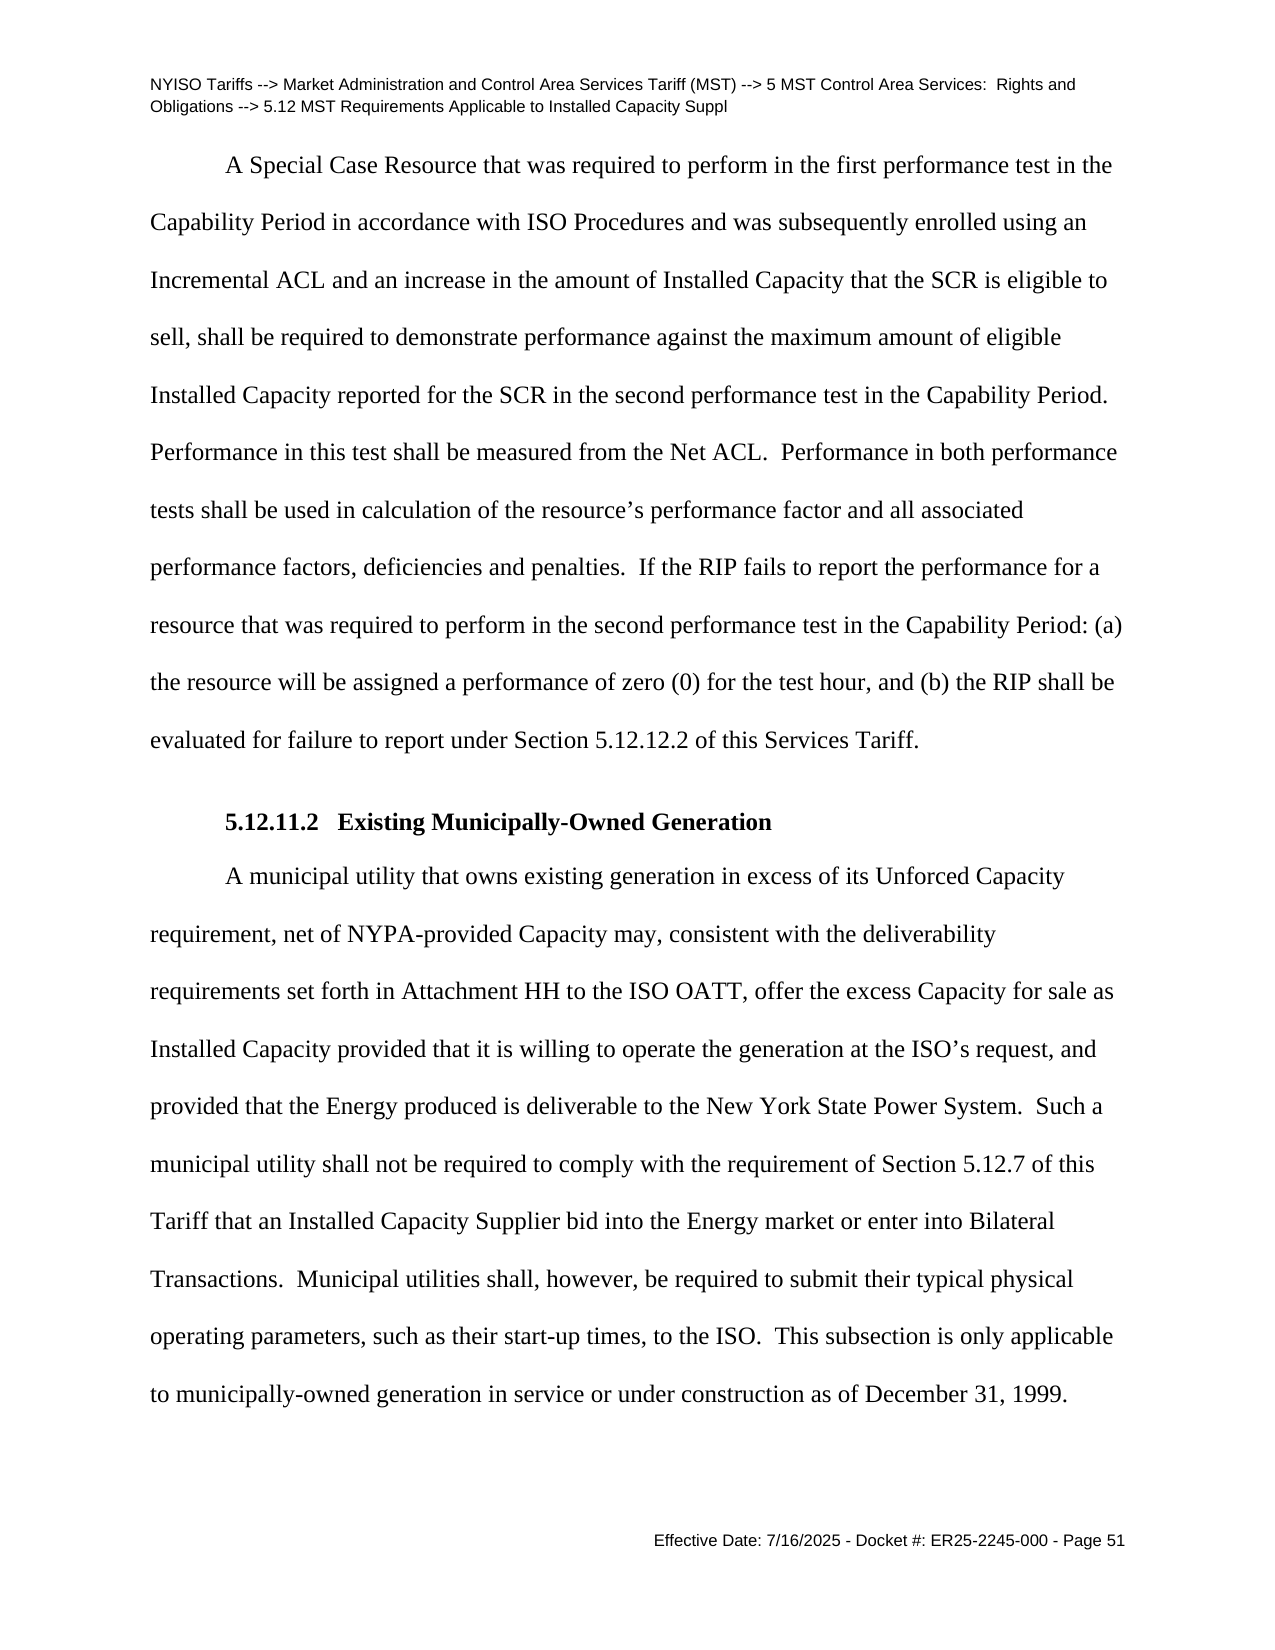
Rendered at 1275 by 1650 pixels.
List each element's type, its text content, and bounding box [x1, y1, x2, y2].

text A Special Case Resource that was required to perform in the first performance test in the Capability Period in accordance with ISO Procedures and was subsequently enrolled using an Incremental ACL and an increase in the amount of Installed Capacity that the SCR is eligible to sell, shall be required to demonstrate performance against the maximum amount of eligible Installed Capacity reported for the SCR in the second performance test in the Capability Period. Performance in this test shall be measured from the Net ACL. Performance in both performance tests shall be used in calculation of the resource’s performance factor and all associated performance factors, deficiencies and penalties. If the RIP fails to report the performance for a resource that was required to perform in the second performance test in the Capability Period: (a) the resource will be assigned a performance of zero (0) for the test hour, and (b) the RIP shall be evaluated for failure to report under Section 5.12.12.2 of this Services Tariff. [150, 150, 1125, 754]
subtitle 5.12.11.2 Existing Municipally-Owned Generation [225, 807, 1125, 836]
text A municipal utility that owns existing generation in excess of its Unforced Capacity requirement, net of NYPA-provided Capacity may, consistent with the deliverability requirements set forth in Attachment HH to the ISO OATT, offer the excess Capacity for sale as Installed Capacity provided that it is willing to operate the generation at the ISO’s request, and provided that the Energy produced is deliverable to the New York State Power System. Such a municipal utility shall not be required to comply with the requirement of Section 5.12.7 of this Tariff that an Installed Capacity Supplier bid into the Energy market or enter into Bilateral Transactions. Municipal utilities shall, however, be required to submit their typical physical operating parameters, such as their start-up times, to the ISO. This subsection is only applicable to municipally-owned generation in service or under construction as of December 31, 1999. [150, 861, 1125, 1407]
